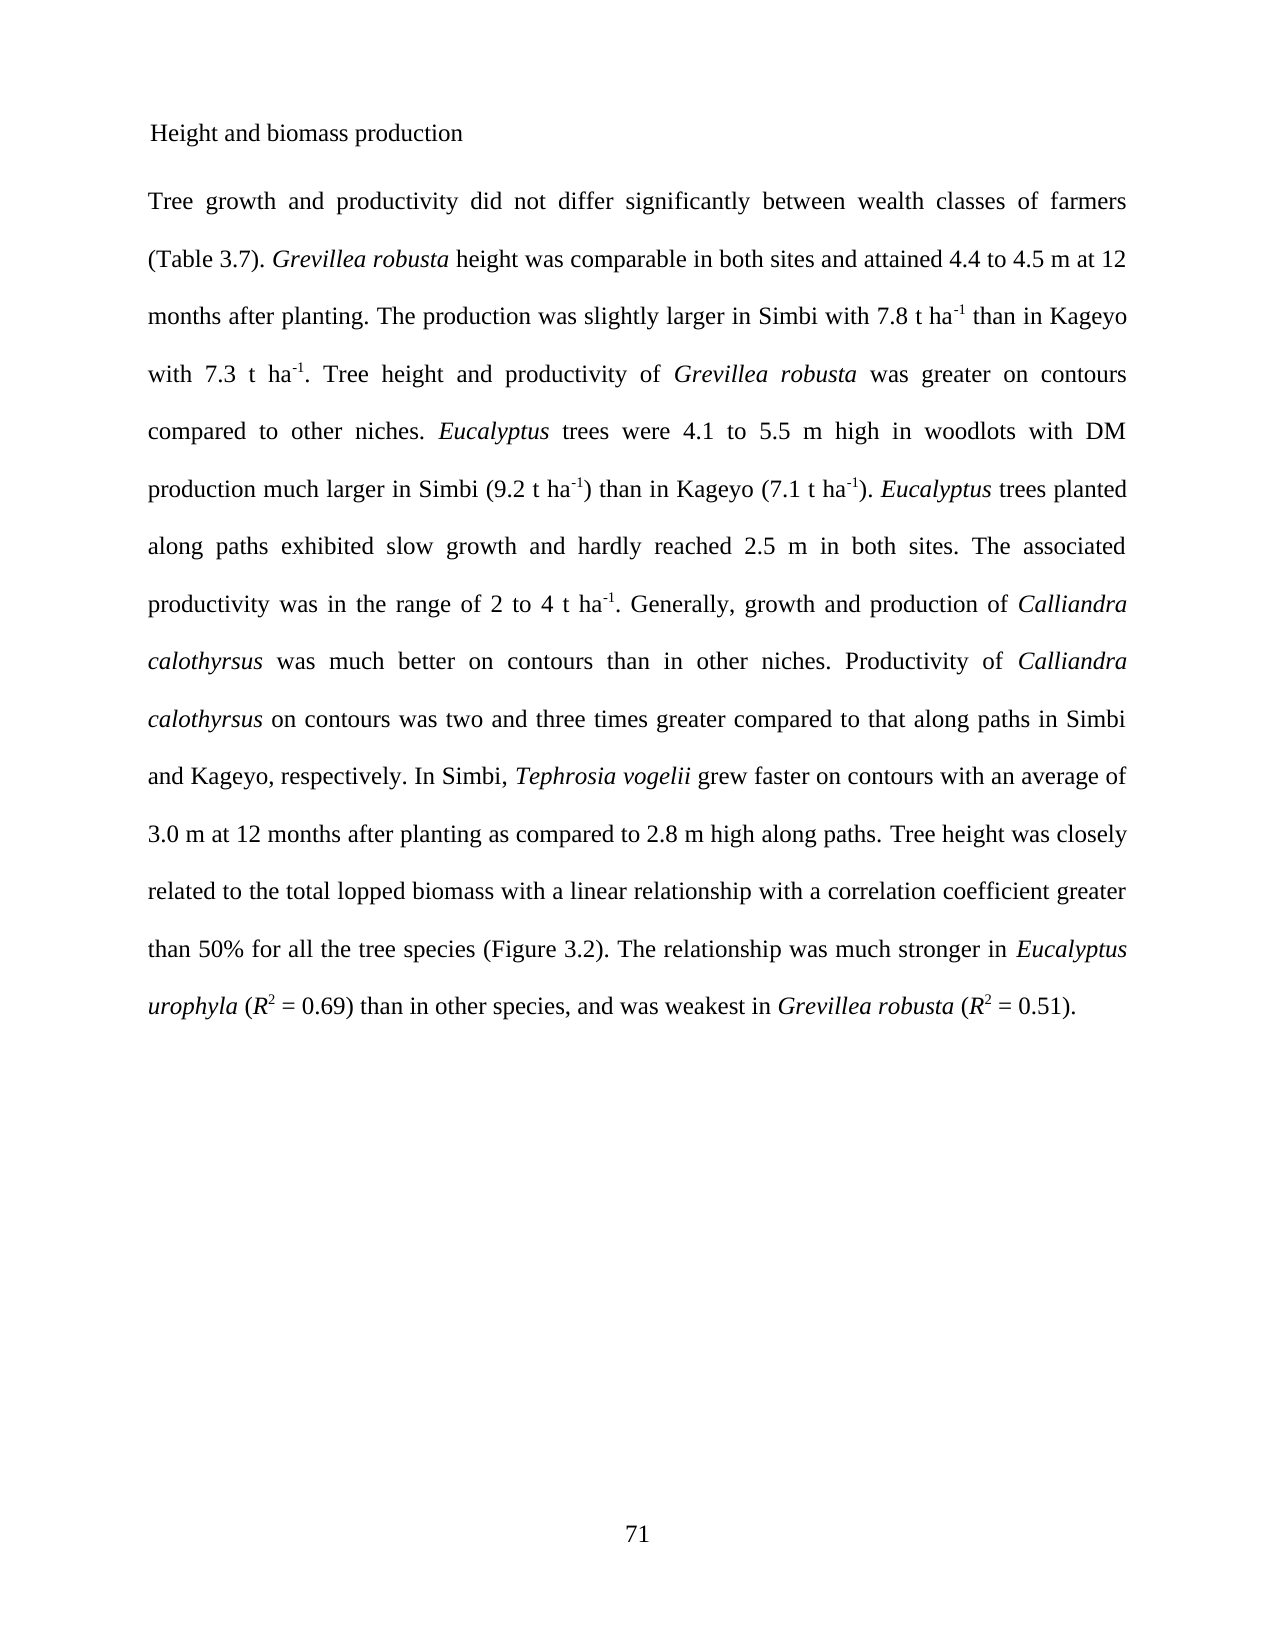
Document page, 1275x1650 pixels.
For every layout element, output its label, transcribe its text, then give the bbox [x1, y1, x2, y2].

text Height and biomass production [150, 118, 1127, 147]
text Tree growth and productivity did not differ significantly between wealth classes of farmers (Table 3.7). Grevillea robusta height was comparable in both sites and attained 4.4 to 4.5 m at 12 months after planting. The production was slightly larger in Simbi with 7.8 t ha-1 than in Kageyo with 7.3 t ha-1. Tree height and productivity of Grevillea robusta was greater on contours compared to other niches. Eucalyptus trees were 4.1 to 5.5 m high in woodlots with DM production much larger in Simbi (9.2 t ha-1) than in Kageyo (7.1 t ha-1). Eucalyptus trees planted along paths exhibited slow growth and hardly reached 2.5 m in both sites. The associated productivity was in the range of 2 to 4 t ha-1. Generally, growth and production of Calliandra calothyrsus was much better on contours than in other niches. Productivity of Calliandra calothyrsus on contours was two and three times greater compared to that along paths in Simbi and Kageyo, respectively. In Simbi, Tephrosia vogelii grew faster on contours with an average of 3.0 m at 12 months after planting as compared to 2.8 m high along paths. Tree height was closely related to the total lopped biomass with a linear relationship with a correlation coefficient greater than 50% for all the tree species (Figure 3.2). The relationship was much stronger in Eucalyptus urophyla (R2 = 0.69) than in other species, and was weakest in Grevillea robusta (R2 = 0.51). [148, 186, 1127, 1020]
